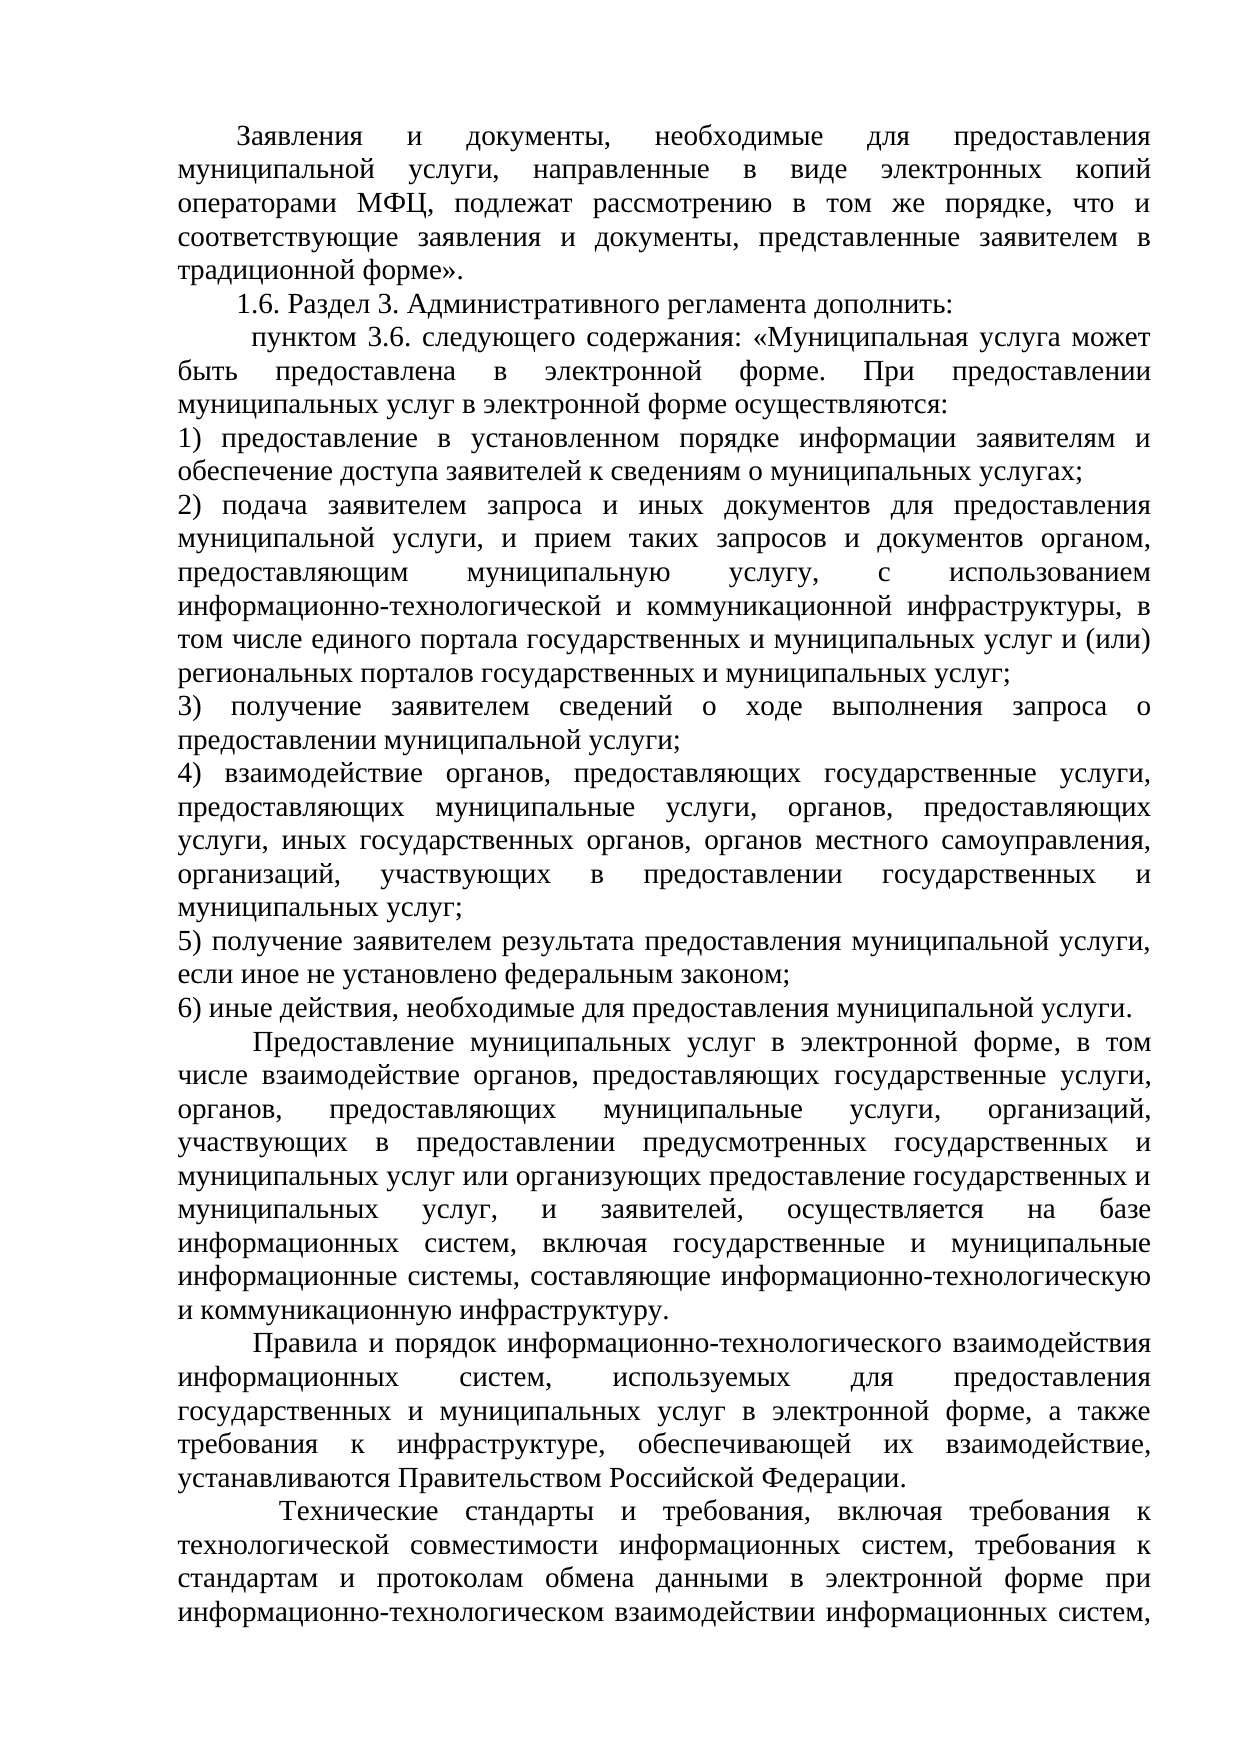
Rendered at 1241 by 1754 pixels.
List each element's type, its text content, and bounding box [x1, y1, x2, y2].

text Правила и порядок информационно-технологического взаимодействия информационных систем, используемых для предоставления государственных и муниципальных услуг в электронной форме, а также требования к инфраструктуре, обеспечивающей их взаимодействие, устанавливаются Правительством Российской Федерации. [177, 1326, 1152, 1493]
text пунктом 3.6. следующего содержания: «Муниципальная услуга может быть предоставлена в электронной форме. При предоставлении муниципальных услуг в электронной форме осуществляются: [177, 319, 1152, 420]
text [177, 1493, 1152, 1627]
text 5) получение заявителем результата предоставления муниципальной услуги, если иное не установлено федеральным законом; [177, 923, 1152, 990]
text 1) предоставление в установленном порядке информации заявителям и обеспечение доступа заявителей к сведениям о муниципальных услугах; [177, 420, 1152, 487]
text 6) иные действия, необходимые для предоставления муниципальной услуги. [177, 990, 1152, 1024]
text 3) получение заявителем сведений о ходе выполнения запроса о предоставлении муниципальной услуги; [177, 688, 1152, 755]
text 1.6. Раздел 3. Административного регламента дополнить: [177, 286, 1152, 319]
text 2) подача заявителем запроса и иных документов для предоставления муниципальной услуги, и прием таких запросов и документов органом, предоставляющим муниципальную услугу, с использованием информационно-технологической и коммуникационной инфраструктуры, в том числе единого портала государственных и муниципальных услуг и (или) региональных порталов государственных и муниципальных услуг; [177, 487, 1152, 688]
text 4) взаимодействие органов, предоставляющих государственные услуги, предоставляющих муниципальные услуги, органов, предоставляющих услуги, иных государственных органов, органов местного самоуправления, организаций, участвующих в предоставлении государственных и муниципальных услуг; [177, 755, 1152, 923]
text Заявления и документы, необходимые для предоставления муниципальной услуги, направленные в виде электронных копий операторами МФЦ, подлежат рассмотрению в том же порядке, что и соответствующие заявления и документы, представленные заявителем в традиционной форме». [177, 118, 1152, 286]
text Предоставление муниципальных услуг в электронной форме, в том числе взаимодействие органов, предоставляющих государственные услуги, органов, предоставляющих муниципальные услуги, организаций, участвующих в предоставлении предусмотренных государственных и муниципальных услуг или организующих предоставление государственных и муниципальных услуг, и заявителей, осуществляется на базе информационных систем, включая государственные и муниципальные информационные системы, составляющие информационно-технологическую и коммуникационную инфраструктуру. [177, 1024, 1152, 1326]
